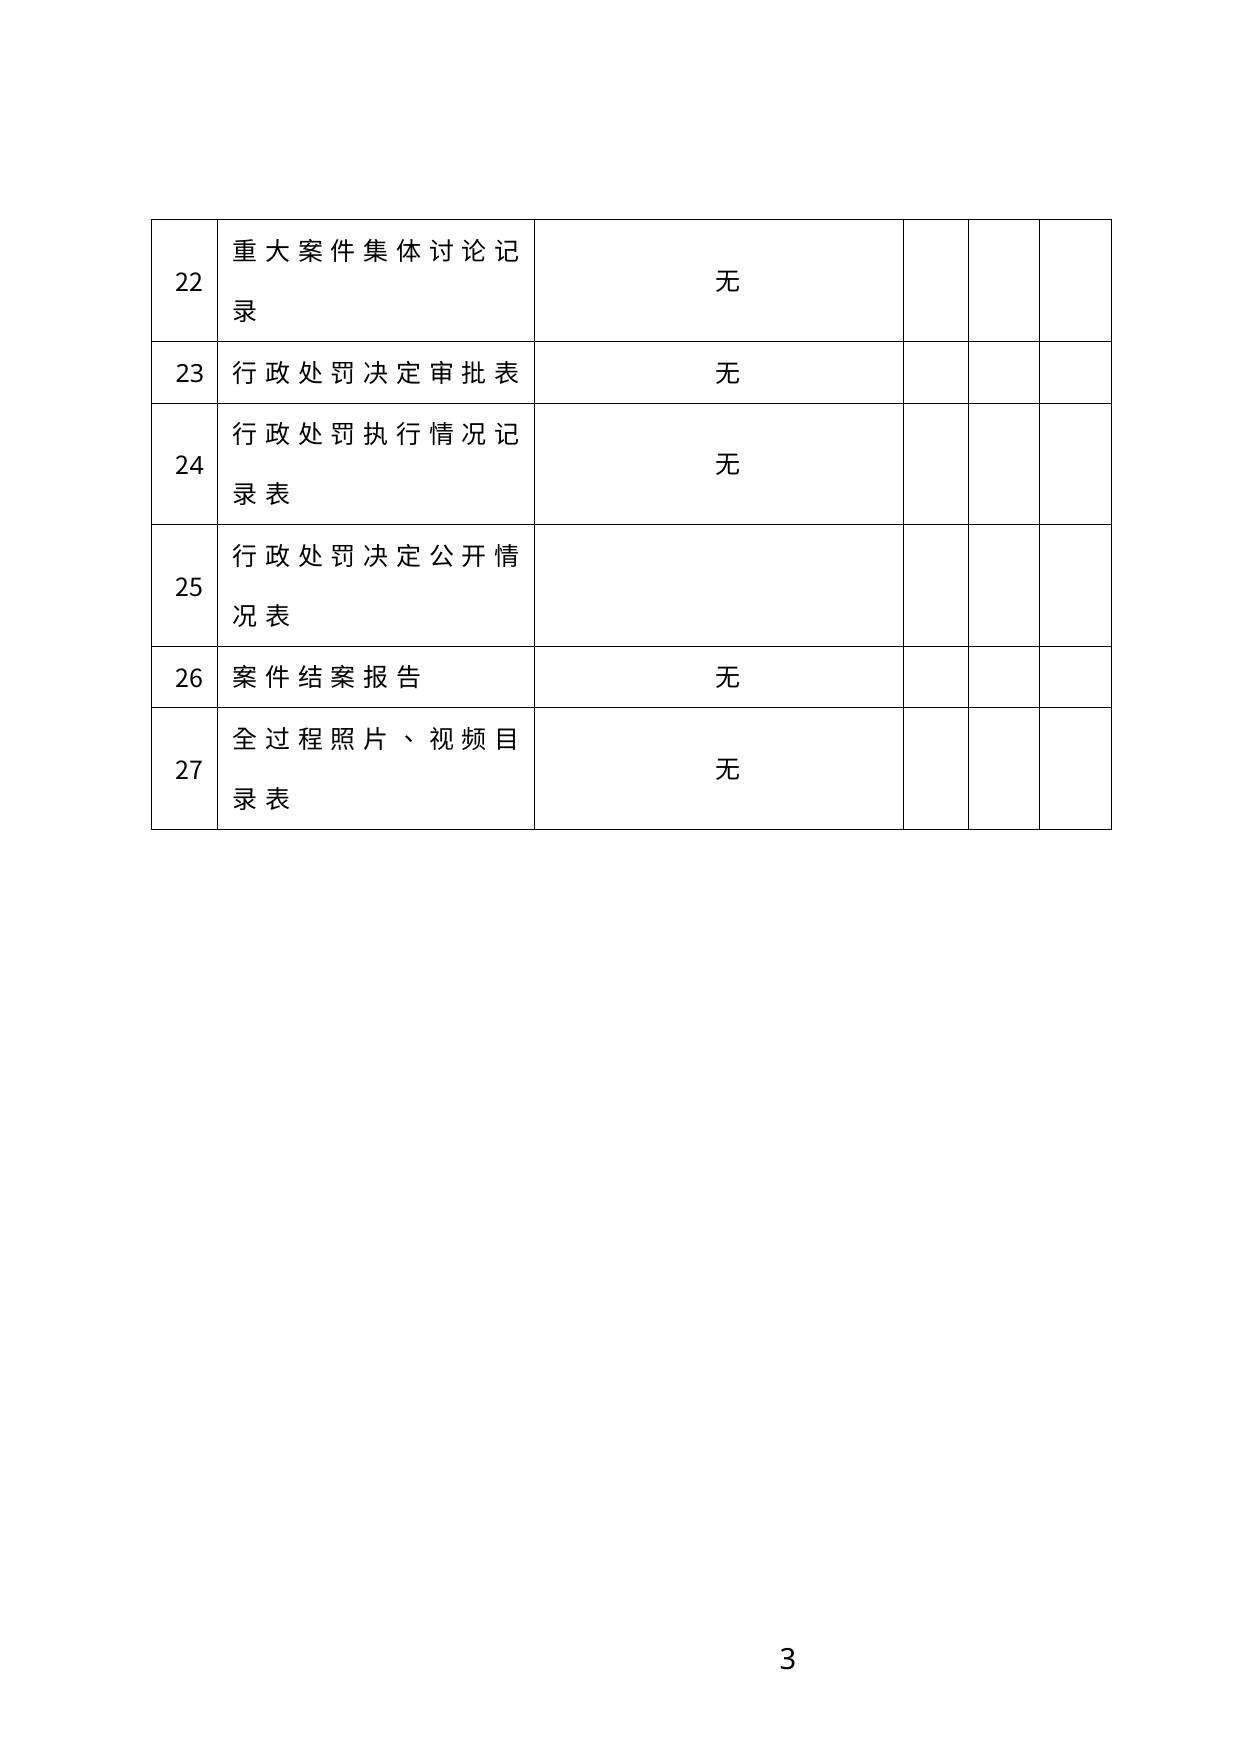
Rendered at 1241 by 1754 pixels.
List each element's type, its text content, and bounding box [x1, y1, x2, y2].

table_cell [904, 708, 968, 829]
table_cell [1040, 525, 1111, 646]
table_cell 无 [535, 342, 903, 402]
table_cell [969, 404, 1039, 524]
table_cell 23 [152, 342, 217, 402]
table_cell [969, 525, 1039, 646]
table_cell [904, 525, 968, 646]
table_cell 22 [152, 220, 217, 341]
table_cell 27 [152, 708, 217, 829]
table_cell 无 [535, 220, 903, 341]
table_cell [904, 220, 968, 341]
table_cell [535, 525, 903, 646]
table_cell 无 [535, 708, 903, 829]
table_cell 无 [535, 647, 903, 707]
table_cell 无 [535, 404, 903, 524]
table_cell [969, 342, 1039, 402]
table_cell [904, 404, 968, 524]
table_cell 26 [152, 647, 217, 707]
table_cell [969, 220, 1039, 341]
table_cell 全过程照片、视频目录表 [218, 708, 534, 829]
table_cell [1040, 708, 1111, 829]
table_cell [1040, 647, 1111, 707]
table_cell 行政处罚决定公开情况表 [218, 525, 534, 646]
table_cell 重大案件集体讨论记录 [218, 220, 534, 341]
table_cell [969, 708, 1039, 829]
table_cell 案件结案报告 [218, 647, 534, 707]
table_cell 行政处罚执行情况记录表 [218, 404, 534, 524]
table_cell 行政处罚决定审批表 [218, 342, 534, 402]
table_cell [904, 342, 968, 402]
table_cell 24 [152, 404, 217, 524]
table_cell [1040, 220, 1111, 341]
table_cell 25 [152, 525, 217, 646]
table_cell [1040, 404, 1111, 524]
table_cell [1040, 342, 1111, 402]
table_cell [904, 647, 968, 707]
table_cell [969, 647, 1039, 707]
